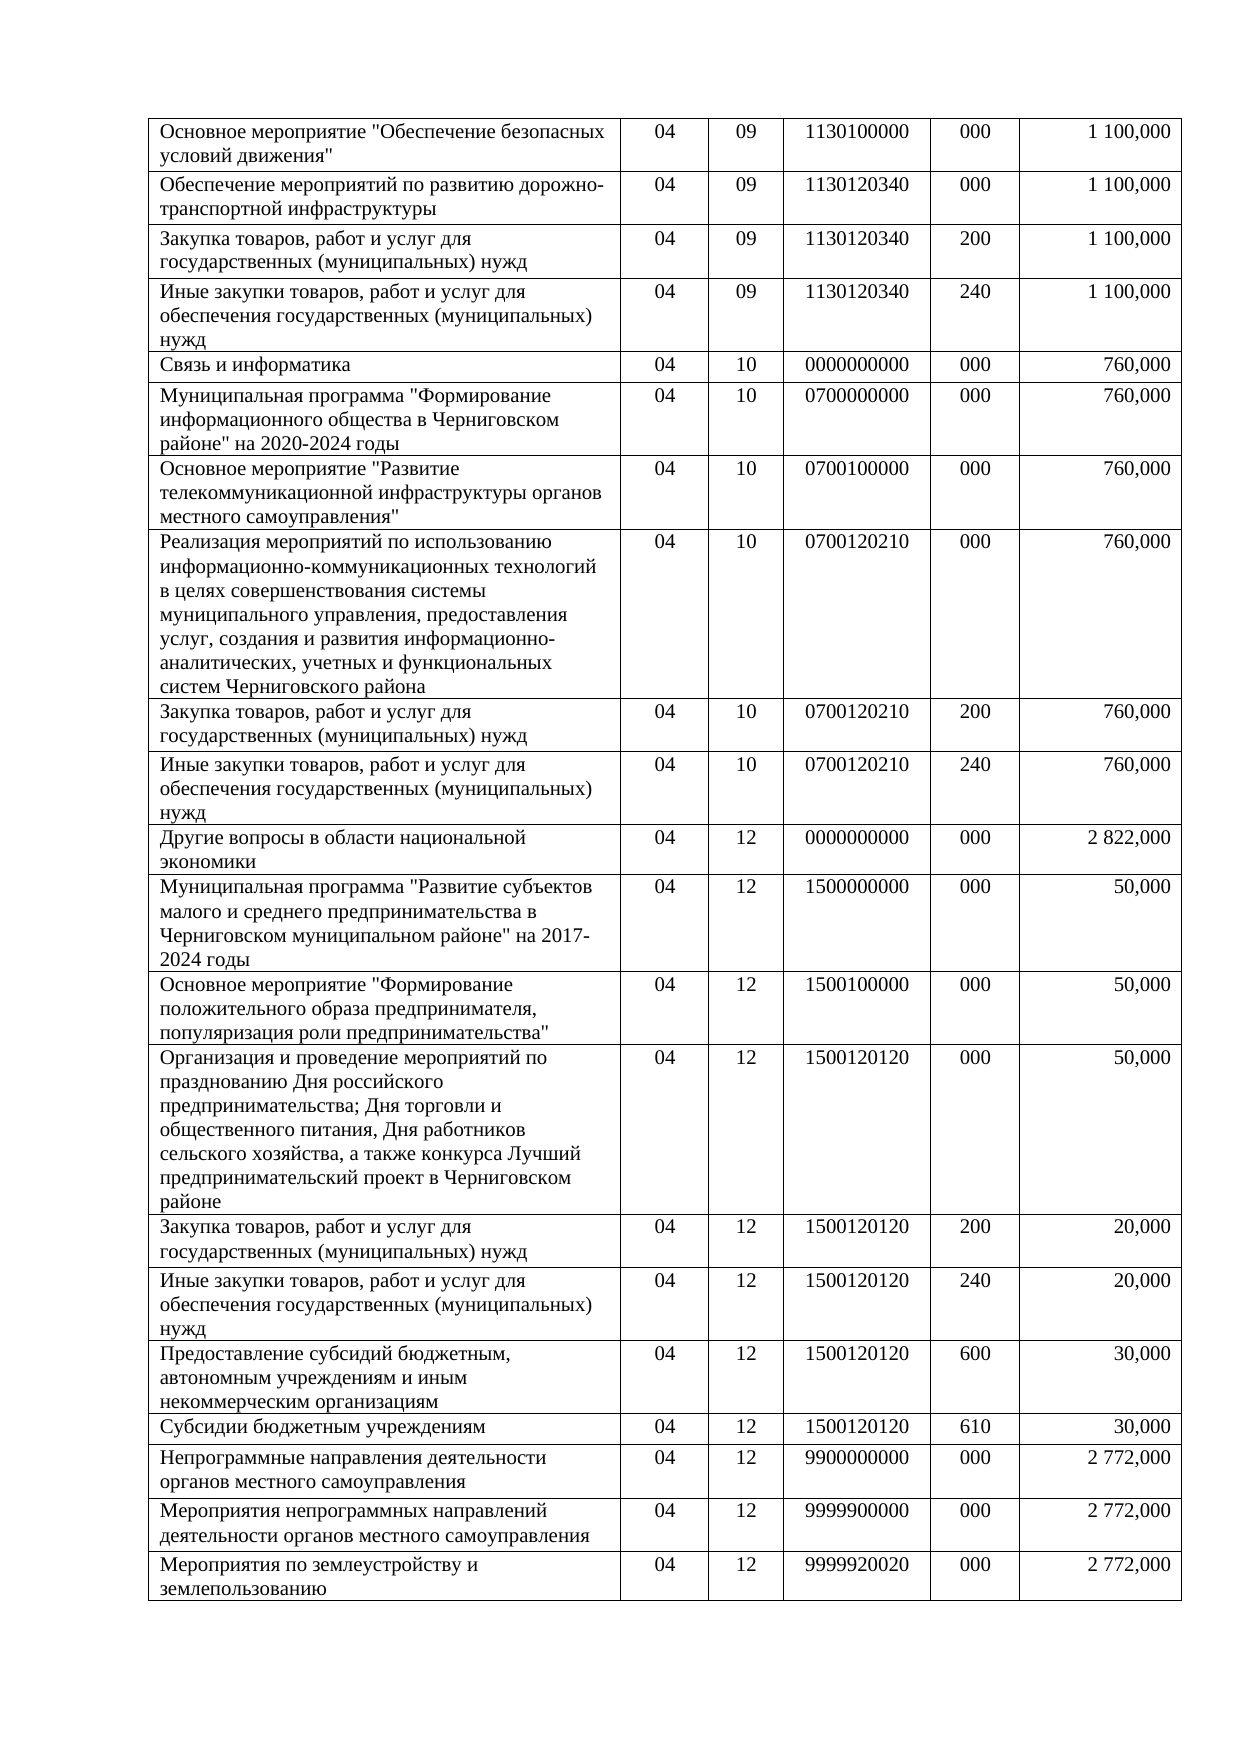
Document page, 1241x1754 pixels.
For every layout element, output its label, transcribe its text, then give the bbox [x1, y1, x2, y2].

table_cell 000 [931, 1499, 1019, 1551]
table_cell 000 [931, 1045, 1019, 1213]
table_cell 1500120120 [784, 1045, 930, 1213]
table_cell 0000000000 [784, 352, 930, 382]
table_cell 1 100,000 [1020, 279, 1181, 351]
table_cell 200 [931, 1215, 1019, 1267]
table_cell 12 [709, 1045, 783, 1213]
table_cell 1130100000 [784, 119, 930, 171]
table_cell 1500120120 [784, 1414, 930, 1444]
table_cell 10 [709, 456, 783, 528]
table_cell 2 772,000 [1020, 1445, 1181, 1497]
table_cell 2 772,000 [1020, 1552, 1181, 1600]
table_cell 200 [931, 225, 1019, 277]
table_cell Реализация мероприятий по использованию информационно-коммуникационных технологий в целях совершенствования системы муниципального управления, предоставления услуг, создания и развития информационно-аналитических, учетных и функциональных систем Черниговского района [149, 530, 620, 698]
table_cell 1500100000 [784, 972, 930, 1044]
table_cell 50,000 [1020, 875, 1181, 971]
table_cell 000 [931, 875, 1019, 971]
table_cell 9900000000 [784, 1445, 930, 1497]
table_cell 50,000 [1020, 1045, 1181, 1213]
table_cell 1130120340 [784, 279, 930, 351]
table_cell 12 [709, 972, 783, 1044]
table_cell 04 [621, 456, 708, 528]
table_cell Субсидии бюджетным учреждениям [149, 1414, 620, 1444]
table_cell 1 100,000 [1020, 225, 1181, 277]
table_cell 1130120340 [784, 225, 930, 277]
table_cell 12 [709, 1499, 783, 1551]
table_cell 0700120210 [784, 752, 930, 824]
table_cell 000 [931, 456, 1019, 528]
table_cell 04 [621, 1445, 708, 1497]
table_cell 240 [931, 279, 1019, 351]
table_cell 0700000000 [784, 383, 930, 455]
table_cell 760,000 [1020, 383, 1181, 455]
table_cell 1 100,000 [1020, 172, 1181, 224]
table_cell 04 [621, 1341, 708, 1413]
table_cell 04 [621, 1045, 708, 1213]
table_cell 9999920020 [784, 1552, 930, 1600]
table_cell 0000000000 [784, 825, 930, 873]
table_cell 0700120210 [784, 530, 930, 698]
table_cell 0700120210 [784, 699, 930, 751]
table_cell Организация и проведение мероприятий по празднованию Дня российского предпринимательства; Дня торговли и общественного питания, Дня работников сельского хозяйства, а также конкурса Лучший предпринимательский проект в Черниговском районе [149, 1045, 620, 1213]
table_cell 20,000 [1020, 1268, 1181, 1340]
table_cell 000 [931, 825, 1019, 873]
table_cell 000 [931, 119, 1019, 171]
table_cell 000 [931, 1552, 1019, 1600]
table_cell 1130120340 [784, 172, 930, 224]
table_cell 760,000 [1020, 352, 1181, 382]
table_cell Обеспечение мероприятий по развитию дорожно-транспортной инфраструктуры [149, 172, 620, 224]
table_cell 12 [709, 1341, 783, 1413]
table_cell Мероприятия непрограммных направлений деятельности органов местного самоуправления [149, 1499, 620, 1551]
table_cell Муниципальная программа "Формирование информационного общества в Черниговском районе" на 2020-2024 годы [149, 383, 620, 455]
table_cell 04 [621, 530, 708, 698]
table_cell Основное мероприятие "Формирование положительного образа предпринимателя, популяризация роли предпринимательства" [149, 972, 620, 1044]
table_cell 09 [709, 119, 783, 171]
table_cell Иные закупки товаров, работ и услуг для обеспечения государственных (муниципальных) нужд [149, 1268, 620, 1340]
table_cell 240 [931, 752, 1019, 824]
table_cell 12 [709, 1414, 783, 1444]
table_cell Закупка товаров, работ и услуг для государственных (муниципальных) нужд [149, 1215, 620, 1267]
table_cell 30,000 [1020, 1341, 1181, 1413]
table_cell 09 [709, 172, 783, 224]
table_cell 04 [621, 279, 708, 351]
table_cell 20,000 [1020, 1215, 1181, 1267]
table_cell 000 [931, 972, 1019, 1044]
table_cell 1 100,000 [1020, 119, 1181, 171]
table_cell 000 [931, 172, 1019, 224]
table_cell 000 [931, 383, 1019, 455]
table_cell 760,000 [1020, 752, 1181, 824]
table_cell 04 [621, 972, 708, 1044]
table_cell Иные закупки товаров, работ и услуг для обеспечения государственных (муниципальных) нужд [149, 752, 620, 824]
table_cell 04 [621, 1215, 708, 1267]
table_cell 04 [621, 225, 708, 277]
table_cell 12 [709, 1268, 783, 1340]
table_cell 200 [931, 699, 1019, 751]
table_cell Муниципальная программа "Развитие субъектов малого и среднего предпринимательства в Черниговском муниципальном районе" на 2017-2024 годы [149, 875, 620, 971]
table_cell 1500000000 [784, 875, 930, 971]
table_cell Связь и информатика [149, 352, 620, 382]
table_cell 760,000 [1020, 699, 1181, 751]
table_cell 10 [709, 530, 783, 698]
table_cell 12 [709, 875, 783, 971]
table_cell 04 [621, 752, 708, 824]
table_cell 12 [709, 1445, 783, 1497]
table_cell 04 [621, 1414, 708, 1444]
table_cell 04 [621, 875, 708, 971]
table_cell Непрограммные направления деятельности органов местного самоуправления [149, 1445, 620, 1497]
table_cell 760,000 [1020, 456, 1181, 528]
table_cell 1500120120 [784, 1341, 930, 1413]
table_cell 04 [621, 383, 708, 455]
table_cell Иные закупки товаров, работ и услуг для обеспечения государственных (муниципальных) нужд [149, 279, 620, 351]
table_cell 50,000 [1020, 972, 1181, 1044]
table_cell Основное мероприятие "Развитие телекоммуникационной инфраструктуры органов местного самоуправления" [149, 456, 620, 528]
table_cell Мероприятия по землеустройству и землепользованию [149, 1552, 620, 1600]
table_cell 04 [621, 1552, 708, 1600]
table_cell 610 [931, 1414, 1019, 1444]
table_cell 10 [709, 352, 783, 382]
table_cell 12 [709, 1552, 783, 1600]
table_cell 240 [931, 1268, 1019, 1340]
table_cell 0700100000 [784, 456, 930, 528]
table_cell 000 [931, 1445, 1019, 1497]
table_cell 04 [621, 352, 708, 382]
table_cell 09 [709, 225, 783, 277]
table_cell 12 [709, 1215, 783, 1267]
table_cell 10 [709, 383, 783, 455]
table_cell 09 [709, 279, 783, 351]
table_cell 2 822,000 [1020, 825, 1181, 873]
table_cell 04 [621, 699, 708, 751]
table_cell 04 [621, 172, 708, 224]
table_cell Закупка товаров, работ и услуг для государственных (муниципальных) нужд [149, 699, 620, 751]
table_cell 10 [709, 752, 783, 824]
table_cell 30,000 [1020, 1414, 1181, 1444]
table_cell 04 [621, 825, 708, 873]
table_cell 04 [621, 1268, 708, 1340]
table_cell 1500120120 [784, 1268, 930, 1340]
table_cell 2 772,000 [1020, 1499, 1181, 1551]
table_cell 12 [709, 825, 783, 873]
table_cell 04 [621, 1499, 708, 1551]
table_cell 10 [709, 699, 783, 751]
table_cell 04 [621, 119, 708, 171]
table_cell 760,000 [1020, 530, 1181, 698]
table_cell 9999900000 [784, 1499, 930, 1551]
table_cell 000 [931, 530, 1019, 698]
table_cell Закупка товаров, работ и услуг для государственных (муниципальных) нужд [149, 225, 620, 277]
table_cell 000 [931, 352, 1019, 382]
table_cell Основное мероприятие "Обеспечение безопасных условий движения" [149, 119, 620, 171]
table_cell 600 [931, 1341, 1019, 1413]
table_cell 1500120120 [784, 1215, 930, 1267]
table_cell Другие вопросы в области национальной экономики [149, 825, 620, 873]
table_cell Предоставление субсидий бюджетным, автономным учреждениям и иным некоммерческим организациям [149, 1341, 620, 1413]
